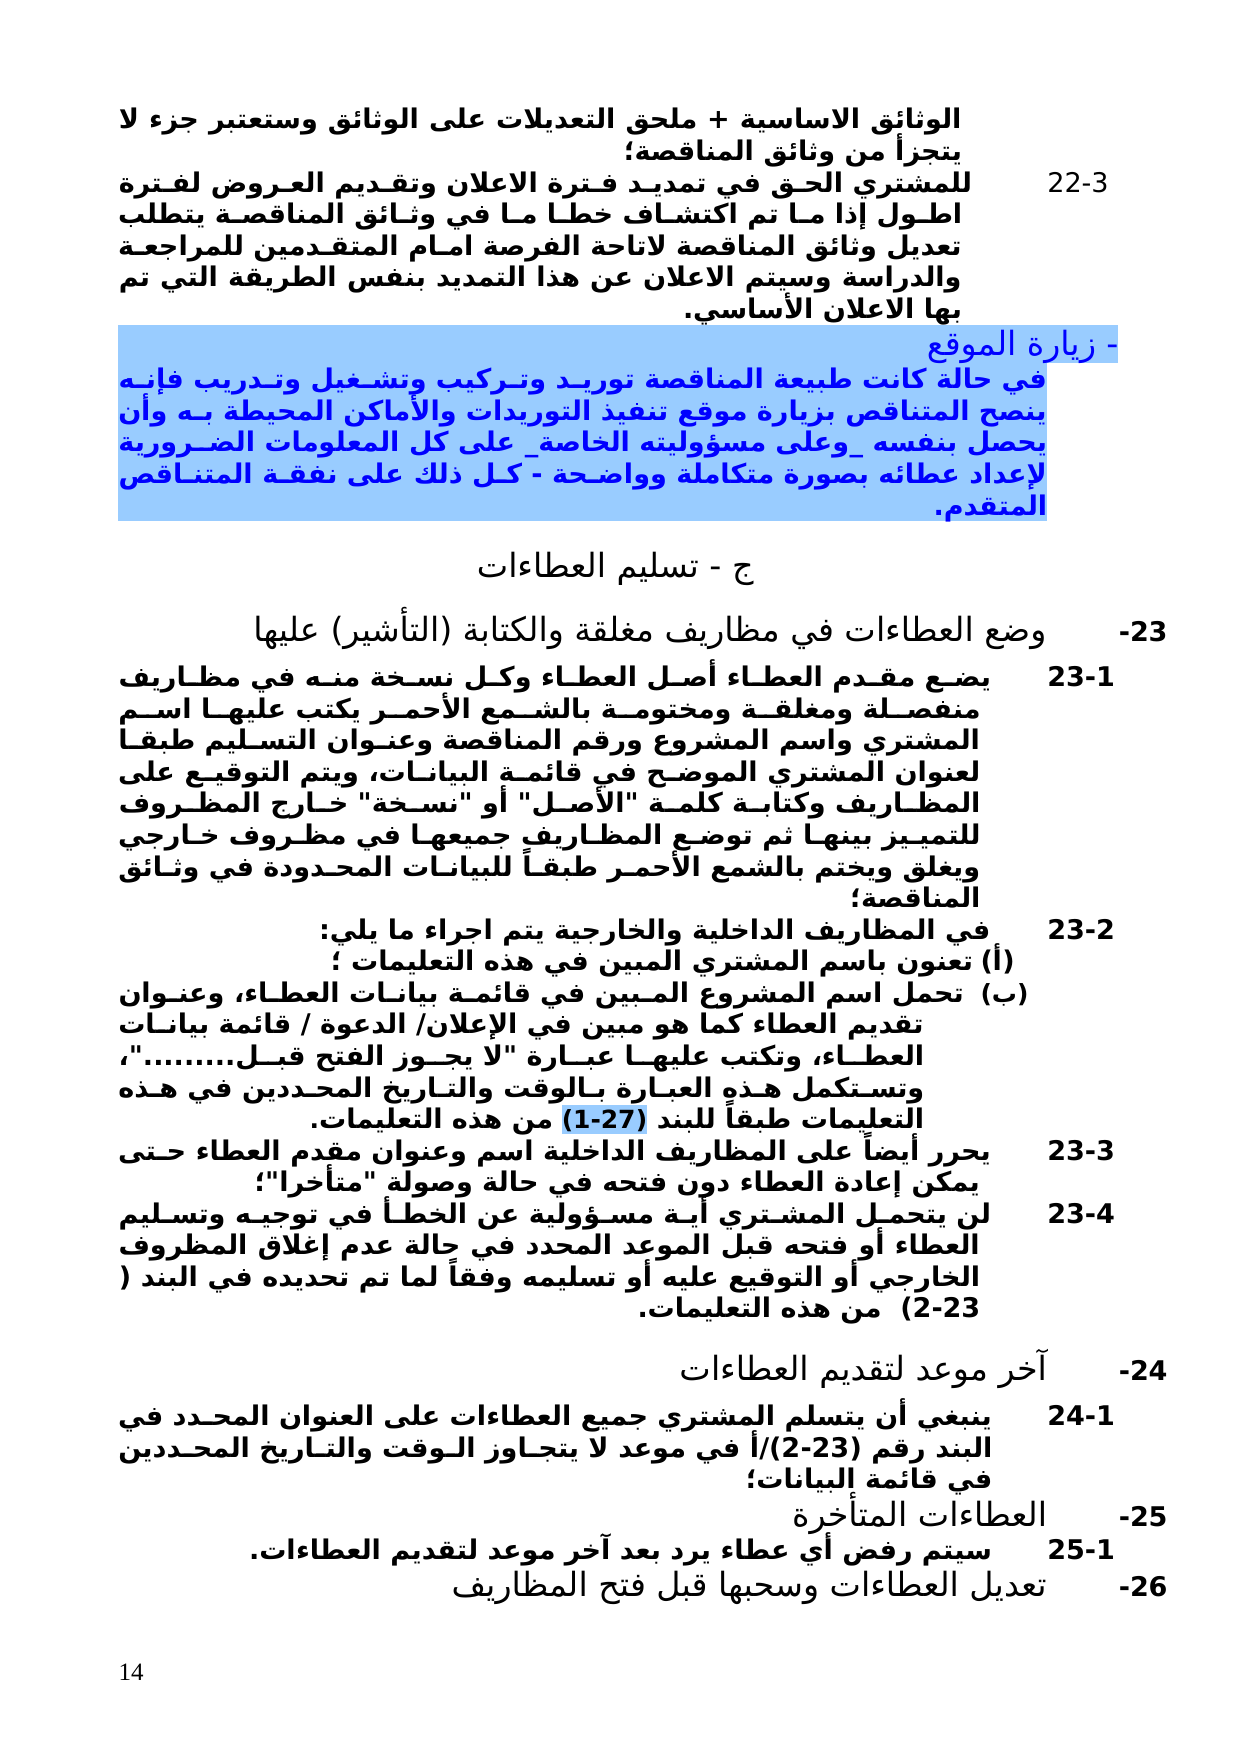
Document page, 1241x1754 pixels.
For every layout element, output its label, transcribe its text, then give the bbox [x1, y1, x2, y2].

list ينبغي أن يتسلم المشتري جميع العطاءات على العنوان المحدد في البند رقم (23-2)/أ في موعد لا يتجاوز الوقت والتاريخ المحددين في قائمة البيانات؛ [118, 1401, 1047, 1495]
list وضع العطاءات في مظاريف مغلقة والكتابة (التأشير) عليها [118, 610, 1118, 649]
list العطاءات المتأخرة [118, 1495, 1118, 1534]
list تعديل العطاءات وسحبها قبل فتح المظاريف [118, 1566, 1118, 1605]
text ج - تسليم العطاءات [118, 546, 1112, 585]
list يضع مقدم العطاء أصل العطاء وكل نسخة منه في مظاريف منفصلة ومغلقة ومختومة بالشمع الأحمر يكتب عليها اسم المشتري واسم المشروع ورقم المناقصة وعنوان التسليم طبقا لعنوان المشتري الموضح في قائمة البيانات، ويتم التوقيع على المظاريف وكتابة كلمة "الأصل" أو "نسخة" خارج المظروف للتمييز بينها ثم توضع المظاريف جميعها في مظروف خارجي ويغلق ويختم بالشمع الأحمر طبقاً للبيانات المحدودة في وثائق المناقصة؛ [118, 662, 1047, 914]
text - زيارة الموقع [118, 325, 1118, 363]
list سيتم رفض أي عطاء يرد بعد آخر موعد لتقديم العطاءات. [118, 1534, 1047, 1566]
list تعنون باسم المشتري المبين في هذه التعليمات ؛ [118, 946, 980, 977]
list آخر موعد لتقديم العطاءات [118, 1349, 1118, 1388]
list يحرر أيضاً على المظاريف الداخلية اسم وعنوان مقدم العطاء حتى يمكن إعادة العطاء دون فتحه في حالة وصولة "متأخرا"؛ [118, 1135, 1047, 1198]
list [118, 104, 1047, 167]
list لن يتحمل المشتري أية مسؤولية عن الخطأ في توجيه وتسليم العطاء أو فتحه قبل الموعد المحدد في حالة عدم إغلاق المظروف الخارجي أو التوقيع عليه أو تسليمه وفقاً لما تم تحديده في البند (23-2) من هذه التعليمات. [118, 1198, 1047, 1324]
list في المظاريف الداخلية والخارجية يتم اجراء ما يلي: [118, 914, 1047, 946]
text في حالة كانت طبيعة المناقصة توريد وتركيب وتشغيل وتدريب فإنه ينصح المتناقص بزيارة موقع تنفيذ التوريدات والأماكن المحيطة به وأن يحصل بنفسه _وعلى مسؤوليته الخاصة_ على كل المعلومات الضرورية لإعداد عطائه بصورة متكاملة وواضحة - كل ذلك على نفقة المتناقص المتقدم. [118, 363, 1047, 521]
list تحمل اسم المشروع المبين في قائمة بيانات العطاء، وعنوان تقديم العطاء كما هو مبين في الإعلان/ الدعوة / قائمة بيانات العطاء، وتكتب عليها عبارة "لا يجوز الفتح قبل........."، وتستكمل هذه العبارة بالوقت والتاريخ المحددين في هذه التعليمات طبقاً للبند (27-1) من هذه التعليمات. [118, 977, 980, 1135]
list للمشتري الحق في تمديد فترة الاعلان وتقديم العروض لفترة اطول إذا ما تم اكتشاف خطا ما في وثائق المناقصة يتطلب تعديل وثائق المناقصة لاتاحة الفرصة امام المتقدمين للمراجعة والدراسة وسيتم الاعلان عن هذا التمديد بنفس الطريقة التي تم بها الاعلان الأساسي. [118, 167, 1047, 325]
